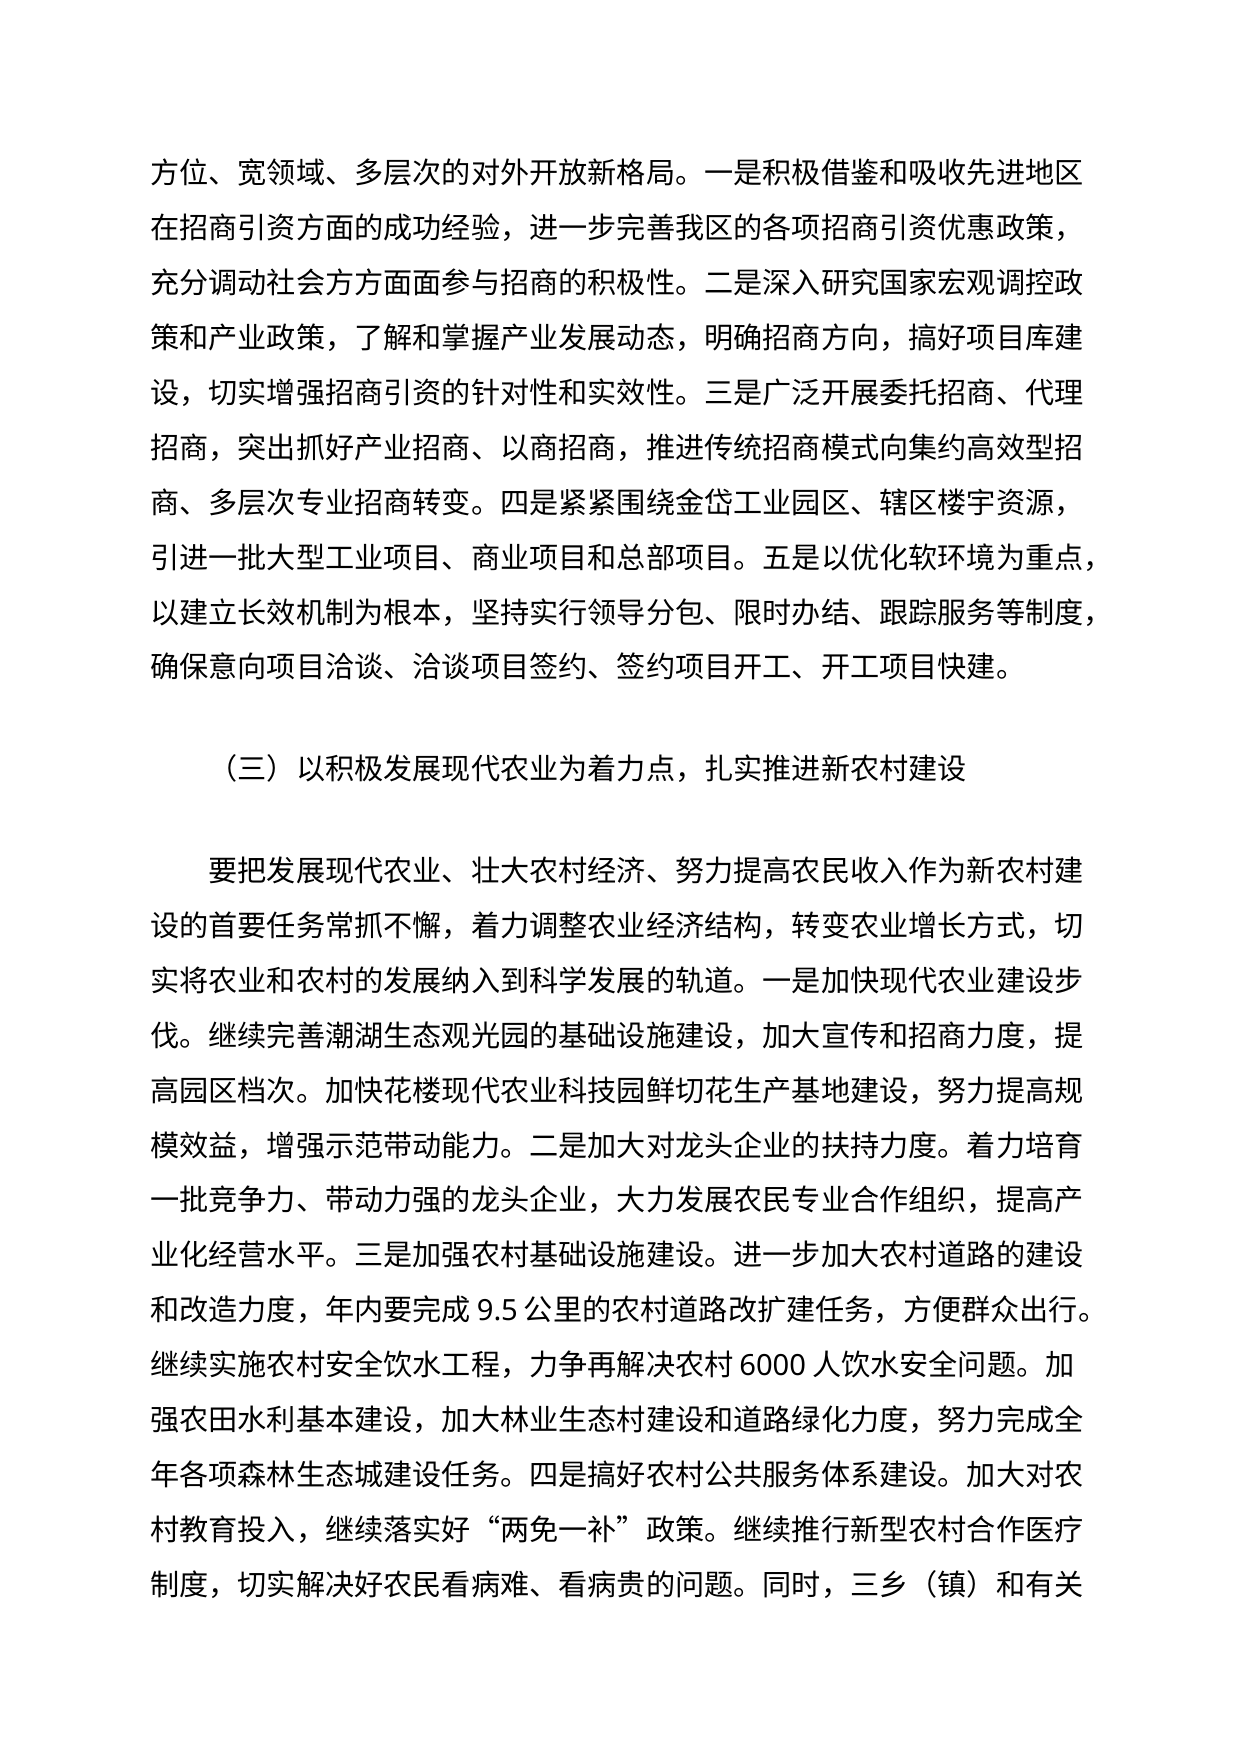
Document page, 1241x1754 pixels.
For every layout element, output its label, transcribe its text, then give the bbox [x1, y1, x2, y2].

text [150, 848, 1090, 1604]
text （三）以积极发展现代农业为着力点，扎实推进新农村建设 [150, 746, 1090, 788]
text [150, 150, 1090, 686]
